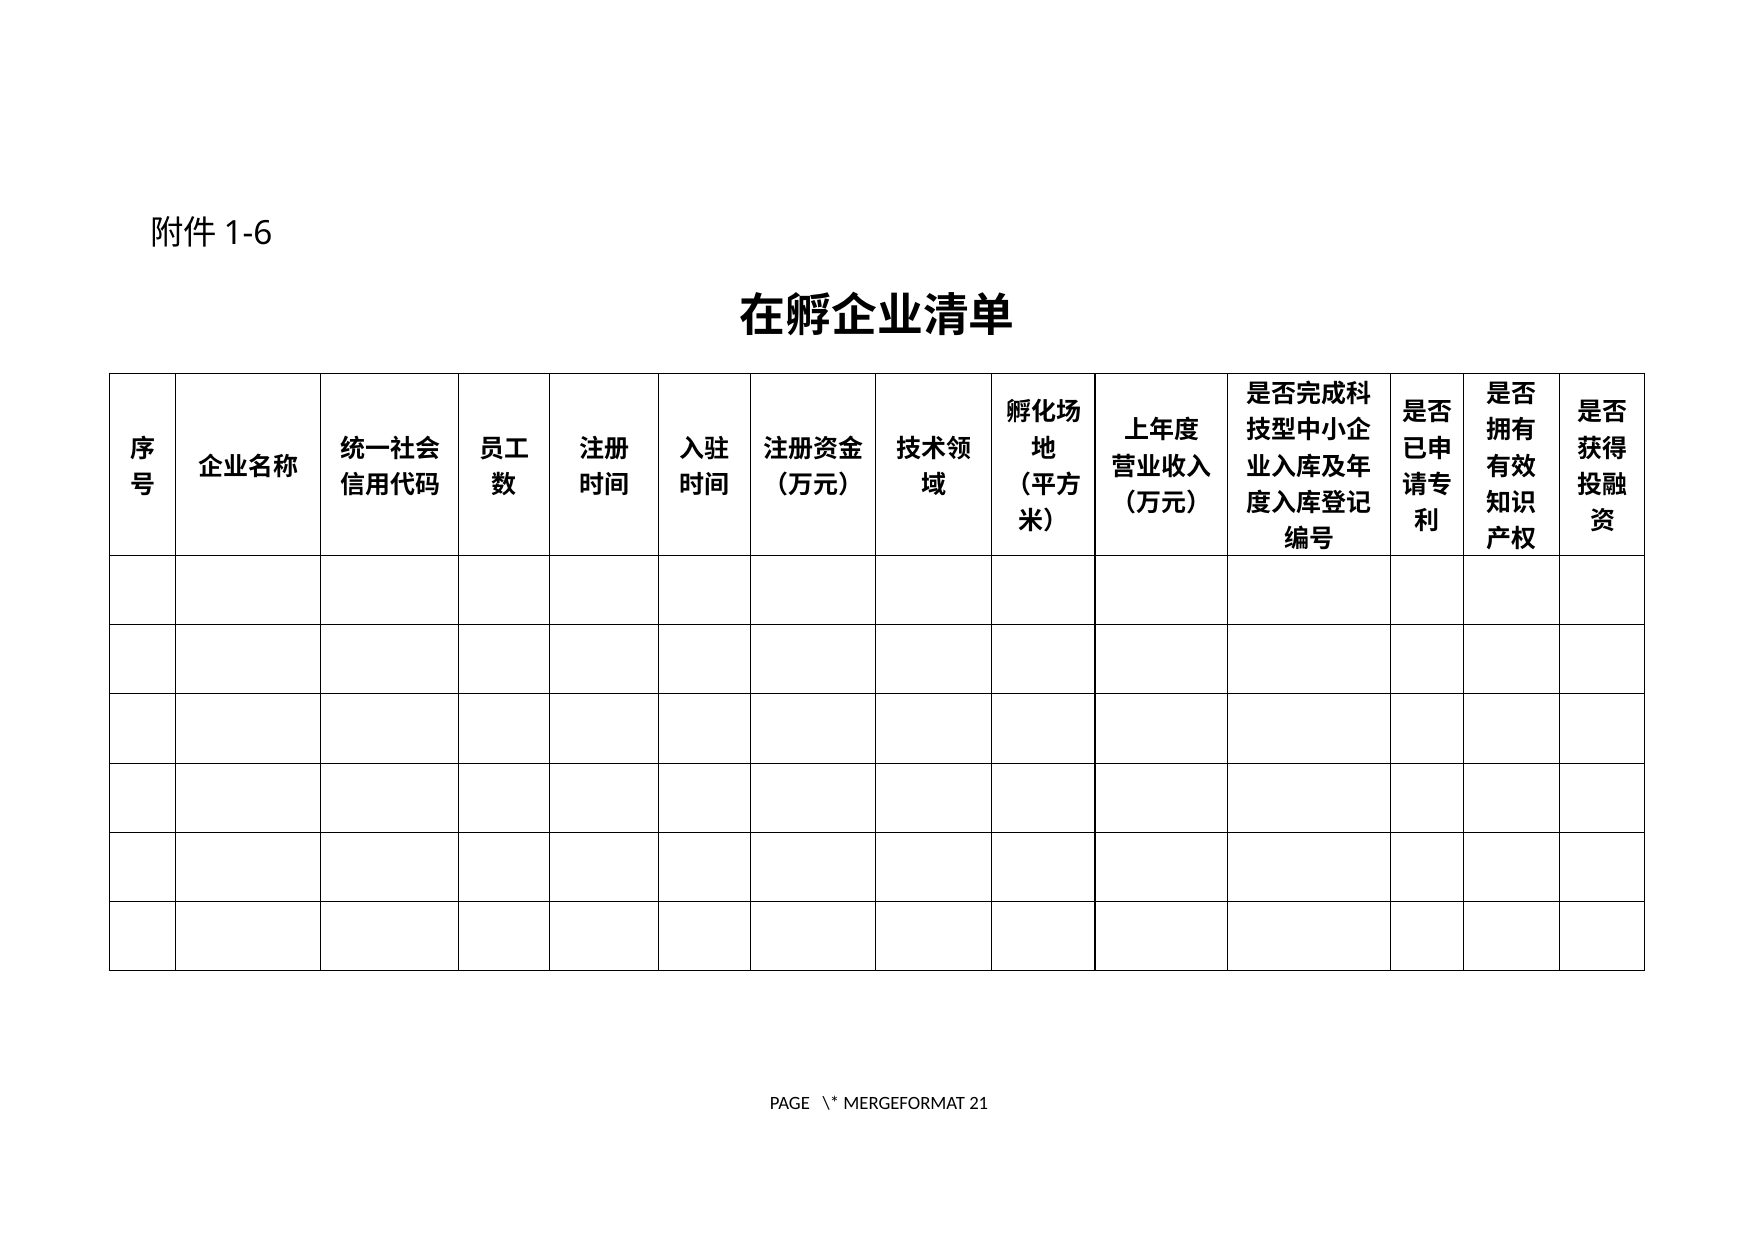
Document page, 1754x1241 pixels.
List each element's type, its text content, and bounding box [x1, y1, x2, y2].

table_cell [1464, 764, 1559, 832]
table_cell [992, 764, 1094, 832]
table_cell [321, 625, 458, 693]
table_cell [659, 833, 750, 901]
table_cell [751, 833, 875, 901]
table_cell [110, 902, 175, 970]
table_cell [1096, 694, 1227, 762]
table_cell [751, 902, 875, 970]
table_cell [550, 625, 658, 693]
table_cell [1391, 902, 1463, 970]
table_cell [1560, 556, 1644, 624]
table_header 技术领域 [876, 374, 991, 555]
table_header 是否获得投融资 [1560, 374, 1644, 555]
table_cell [1464, 556, 1559, 624]
table_cell [659, 902, 750, 970]
table_cell [751, 625, 875, 693]
table_cell [321, 764, 458, 832]
table_cell [1464, 694, 1559, 762]
table_header 序号 [110, 374, 175, 555]
table_cell [110, 694, 175, 762]
table_cell [110, 764, 175, 832]
table_cell [110, 625, 175, 693]
table_cell [659, 556, 750, 624]
table_cell [550, 764, 658, 832]
table_cell [1096, 625, 1227, 693]
table_cell [1464, 833, 1559, 901]
table_cell [1560, 625, 1644, 693]
table_cell [876, 556, 991, 624]
table_header 入驻 时间 [659, 374, 750, 555]
table_cell [1464, 902, 1559, 970]
table_cell [321, 833, 458, 901]
table_cell [550, 833, 658, 901]
table_cell [1391, 694, 1463, 762]
table_cell [459, 833, 549, 901]
table_cell [176, 764, 320, 832]
table_cell [176, 625, 320, 693]
table_header 注册 时间 [550, 374, 658, 555]
table_header 上年度 营业收入 （万元） [1096, 374, 1227, 555]
table_cell [1560, 694, 1644, 762]
text 附件1-6 [150, 198, 1604, 263]
table_cell [321, 694, 458, 762]
table_cell [1228, 694, 1390, 762]
table_cell [176, 833, 320, 901]
table_cell [751, 694, 875, 762]
table_header 企业名称 [176, 374, 320, 555]
table_cell [550, 556, 658, 624]
table_cell [992, 694, 1094, 762]
table_cell [751, 556, 875, 624]
table_cell [992, 625, 1094, 693]
table_cell [992, 833, 1094, 901]
table_cell [176, 902, 320, 970]
table_cell [1096, 764, 1227, 832]
table_cell [992, 902, 1094, 970]
table_cell [659, 625, 750, 693]
table_header 员工数 [459, 374, 549, 555]
table_cell [876, 902, 991, 970]
table_cell [176, 556, 320, 624]
table_cell [1391, 764, 1463, 832]
table_header 统一社会信用代码 [321, 374, 458, 555]
table_cell [1391, 625, 1463, 693]
table_cell [1391, 556, 1463, 624]
table_cell [459, 556, 549, 624]
table_cell [1560, 764, 1644, 832]
table_cell [1391, 833, 1463, 901]
table_cell [321, 556, 458, 624]
table_cell [110, 833, 175, 901]
table_cell [1096, 902, 1227, 970]
table_cell [659, 764, 750, 832]
table_cell [1560, 902, 1644, 970]
table_cell [176, 694, 320, 762]
table_cell [550, 694, 658, 762]
text 在孵企业清单 [150, 263, 1604, 360]
table_cell [1464, 625, 1559, 693]
table_cell [1096, 556, 1227, 624]
table_cell [992, 556, 1094, 624]
table_cell [876, 833, 991, 901]
table_cell [459, 764, 549, 832]
table_cell [1228, 833, 1390, 901]
table_header 注册资金（万元） [751, 374, 875, 555]
table_cell [459, 625, 549, 693]
table_cell [1228, 556, 1390, 624]
table_header 是否已申请专利 [1391, 374, 1463, 555]
table_cell [876, 764, 991, 832]
table_header 孵化场地 （平方米） [992, 374, 1094, 555]
table_cell [110, 556, 175, 624]
table_header 是否拥有有效知识产权 [1464, 374, 1559, 555]
table_cell [1228, 902, 1390, 970]
table_cell [459, 694, 549, 762]
table_cell [876, 694, 991, 762]
table_cell [1096, 833, 1227, 901]
table_cell [1560, 833, 1644, 901]
table_cell [1228, 625, 1390, 693]
table_cell [321, 902, 458, 970]
table_cell [659, 694, 750, 762]
table_header 是否完成科技型中小企业入库及年度入库登记编号 [1228, 374, 1390, 555]
table_cell [751, 764, 875, 832]
table_cell [1228, 764, 1390, 832]
table_cell [550, 902, 658, 970]
table_cell [459, 902, 549, 970]
table_cell [876, 625, 991, 693]
